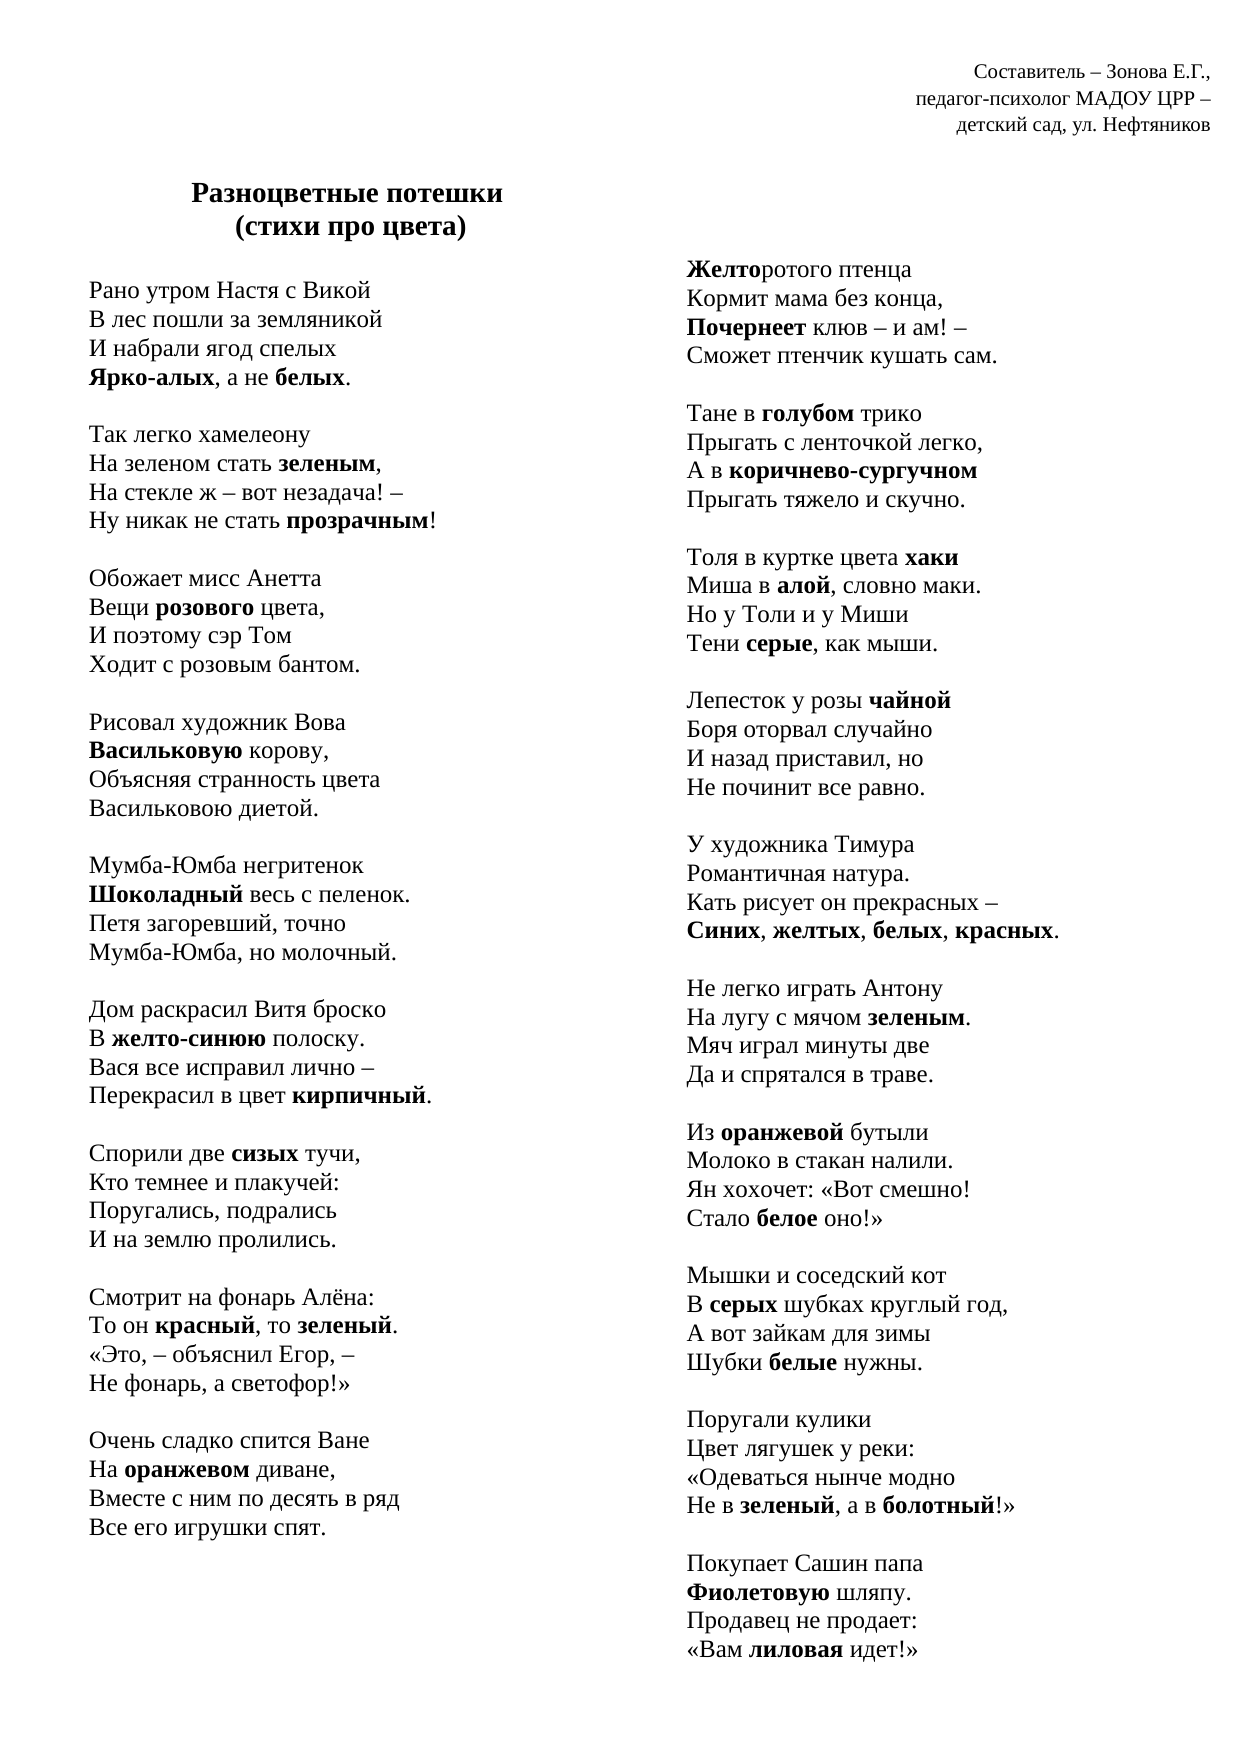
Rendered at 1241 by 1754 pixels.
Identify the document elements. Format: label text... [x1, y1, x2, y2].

text Разноцветные потешки [89, 175, 613, 208]
text детский сад, ул. Нефтяников [686, 112, 1211, 136]
text Рано утром Настя с Викой В лес пошли за земляникой И набрали ягод спелых Ярко-алых, а не белых. Так легко хамелеону На зеленом стать зеленым, На стекле ж – вот незадача! – Ну никак не стать прозрачным! Обожает мисс Анетта Вещи розового цвета, И поэтому сэр Том Ходит с розовым бантом. Рисовал художник Вова Васильковую корову, Объясняя странность цвета Васильковою диетой. Мумба-Юмба негритенок Шоколадный весь с пеленок. Петя загоревший, точно Мумба-Юмба, но молочный. Дом раскрасил Витя броско В желто-синюю полоску. Вася все исправил лично – Перекрасил в цвет кирпичный. Спорили две сизых тучи, Кто темнее и плакучей: Поругались, подрались И на землю пролились. Смотрит на фонарь Алёна: То он красный, то зеленый. «Это, – объяснил Егор, – Не фонарь, а светофор!» Очень сладко спится Ване На оранжевом диване, Вместе с ним по десять в ряд Все его игрушки спят. [89, 276, 613, 1597]
text Составитель – Зонова Е.Г., [686, 59, 1211, 83]
text (стихи про цвета) [89, 208, 613, 242]
text Желторотого птенца Кормит мама без конца, Почернеет клюв – и ам! – [686, 254, 1211, 341]
text педагог-психолог МАДОУ ЦРР – [686, 86, 1211, 109]
